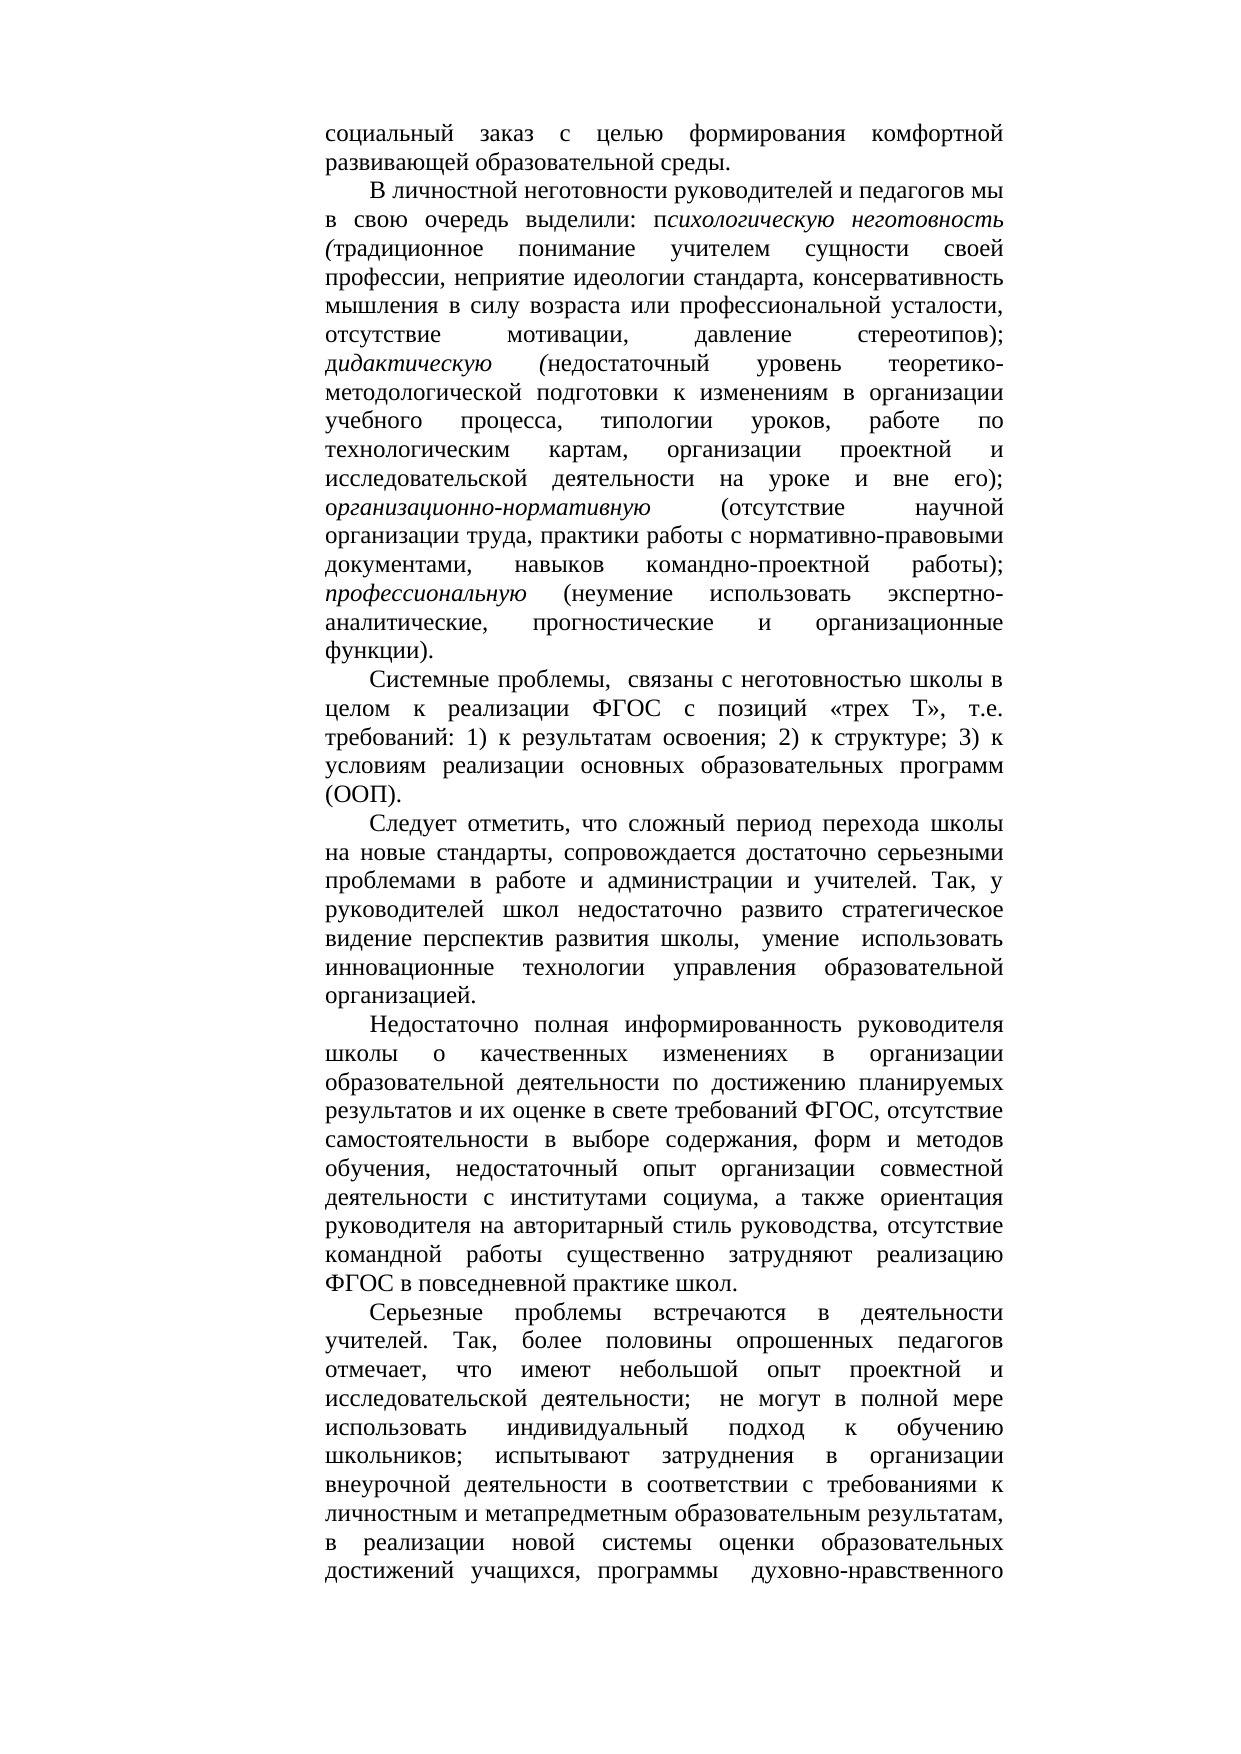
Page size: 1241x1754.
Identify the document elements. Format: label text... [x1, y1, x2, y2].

text Следует отметить, что сложный период перехода школы на новые стандарты, сопровождается достаточно серьезными проблемами в работе и администрации и учителей. Так, у руководителей школ недостаточно развито стратегическое видение перспектив развития школы, умение использовать инновационные технологии управления образовательной организацией. [325, 808, 1004, 1009]
list Системные проблемы, связаны с неготовностью школы в целом к реализации ФГОС с позиций «трех Т», т.е. требований: 1) к результатам освоения; 2) к структуре; 3) к условиям реализации основных образовательных программ (ООП). [325, 664, 1004, 808]
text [325, 1297, 1004, 1584]
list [325, 118, 1004, 176]
text Недостаточно полная информированность руководителя школы о качественных изменениях в организации образовательной деятельности по достижению планируемых результатов и их оценке в свете требований ФГОС, отсутствие самостоятельности в выборе содержания, форм и методов обучения, недостаточный опыт организации совместной деятельности с институтами социума, а также ориентация руководителя на авторитарный стиль руководства, отсутствие командной работы существенно затрудняют реализацию ФГОС в повседневной практике школ. [325, 1009, 1004, 1297]
list В личностной неготовности руководителей и педагогов мы в свою очередь выделили: психологическую неготовность (традиционное понимание учителем сущности своей профессии, неприятие идеологии стандарта, консервативность мышления в силу возраста или профессиональной усталости, отсутствие мотивации, давление стереотипов); дидактическую (недостаточный уровень теоретико-методологической подготовки к изменениям в организации учебного процесса, типологии уроков, работе по технологическим картам, организации проектной и исследовательской деятельности на уроке и вне его); организационно-нормативную (отсутствие научной организации труда, практики работы с нормативно-правовыми документами, навыков командно-проектной работы); профессиональную (неумение использовать экспертно-аналитические, прогностические и организационные функции). [325, 176, 1004, 664]
